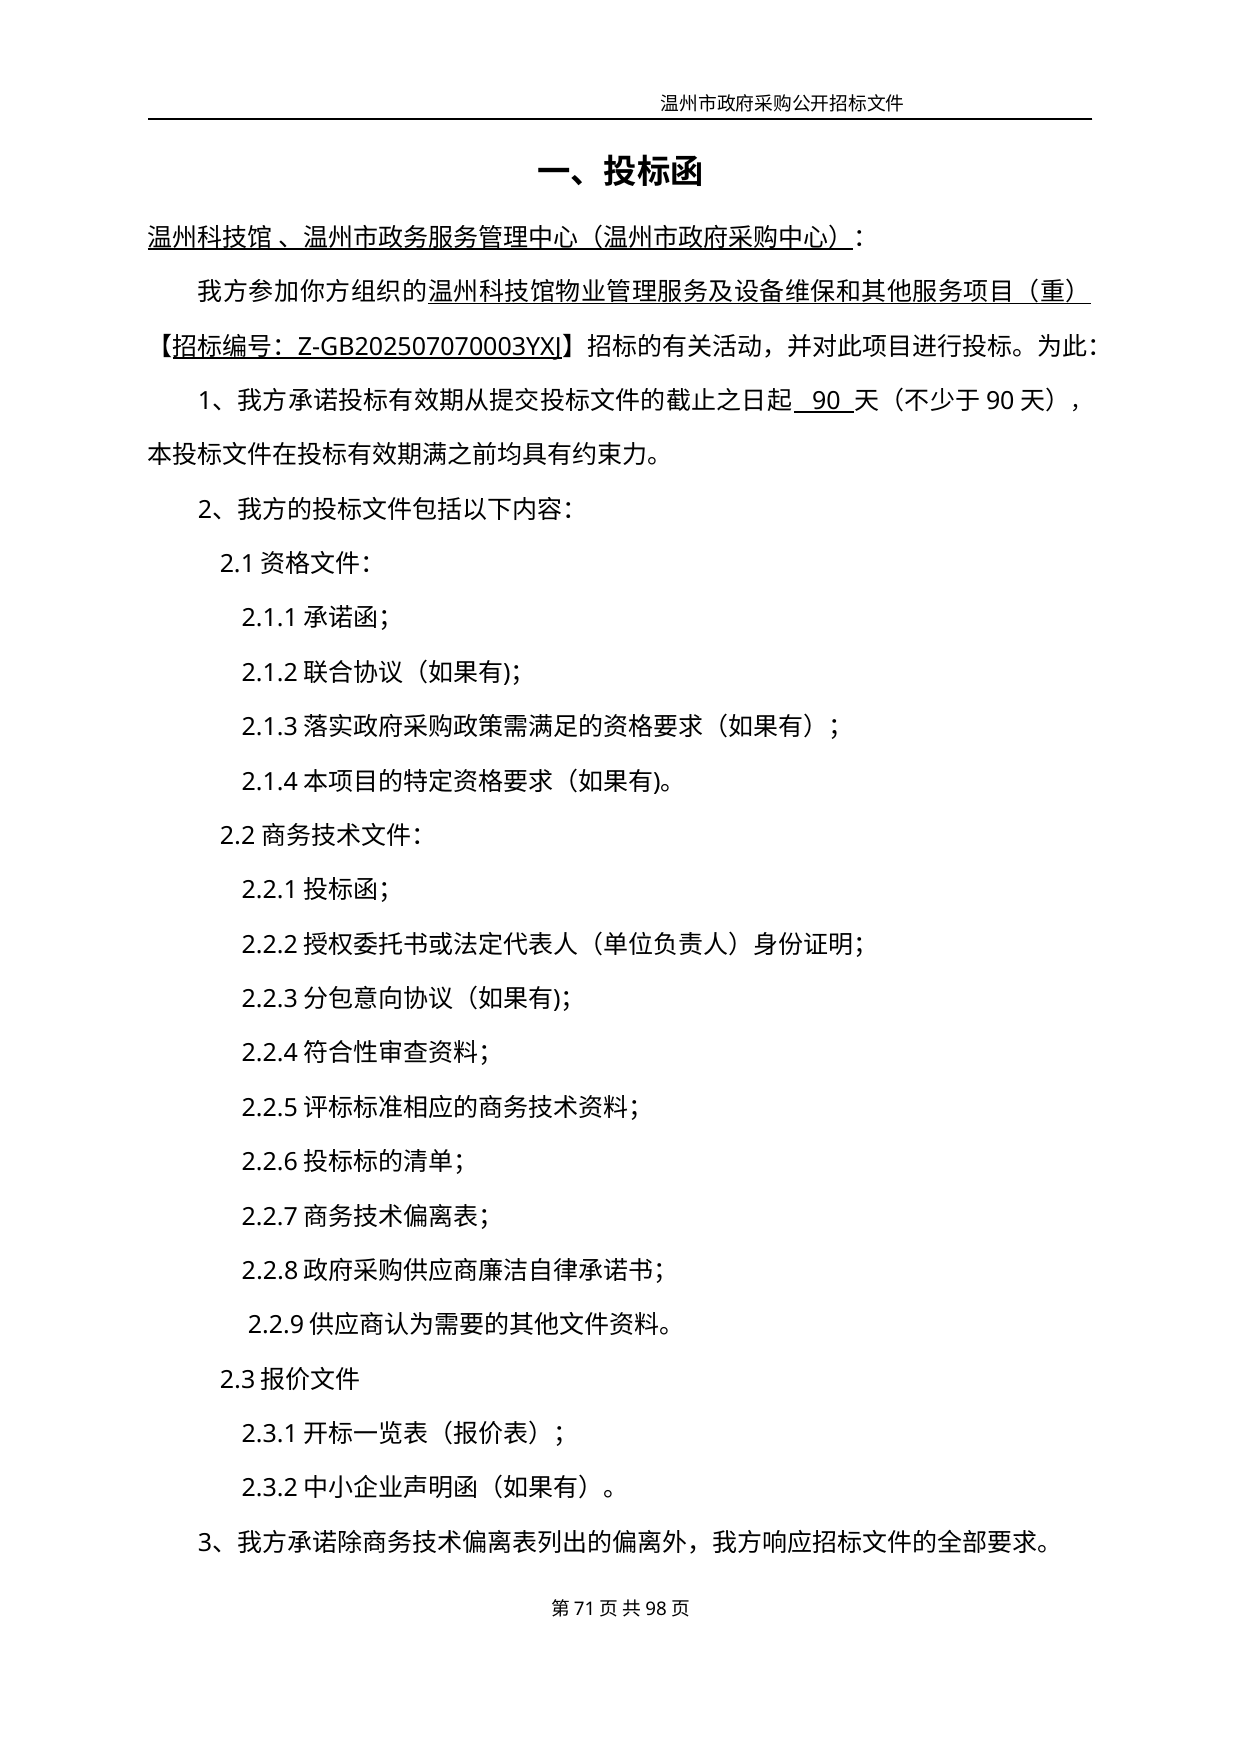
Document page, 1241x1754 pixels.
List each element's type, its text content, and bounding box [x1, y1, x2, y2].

text 2.3.2中小企业声明函（如果有）。 [191, 1468, 1092, 1504]
text 2.1.1承诺函； [191, 598, 1092, 634]
text 2.2.9供应商认为需要的其他文件资料。 [148, 1305, 1092, 1341]
text 2.2 商务技术文件： [169, 815, 1092, 852]
text 2.2.6投标标的清单； [191, 1142, 1092, 1178]
text 2.1资格文件： [169, 543, 1092, 580]
text 2.2.1投标函； [191, 870, 1092, 906]
text 1、我方承诺投标有效期从提交投标文件的截止之日起 90 天（不少于90天），本投标文件在投标有效期满之前均具有约束力。 [148, 380, 1092, 471]
text 2.2.4符合性审查资料； [191, 1033, 1092, 1069]
text 3、我方承诺除商务技术偏离表列出的偏离外，我方响应招标文件的全部要求。 [148, 1522, 1092, 1558]
text 2.3报价文件 [169, 1359, 1092, 1395]
text 我方参加你方组织的温州科技馆物业管理服务及设备维保和其他服务项目（重）【招标编号：Z-GB202507070003YXJ】招标的有关活动，并对此项目进行投标。为此： [148, 272, 1092, 362]
text 2.1.2联合协议（如果有)； [191, 652, 1092, 688]
text 一、投标函 [148, 145, 1092, 193]
text 温州科技馆 、温州市政务服务管理中心（温州市政府采购中心）： [148, 217, 1092, 253]
text 2.1.3落实政府采购政策需满足的资格要求（如果有）； [191, 707, 1092, 743]
text 2、我方的投标文件包括以下内容： [148, 489, 1092, 525]
text 2.2.2授权委托书或法定代表人（单位负责人）身份证明； [191, 924, 1092, 960]
text 2.2.7商务技术偏离表； [191, 1196, 1092, 1232]
text 2.1.4本项目的特定资格要求（如果有)。 [191, 761, 1092, 797]
text 2.3.1开标一览表（报价表）； [191, 1413, 1092, 1450]
text 2.2.8政府采购供应商廉洁自律承诺书； [191, 1250, 1092, 1287]
text 2.2.5评标标准相应的商务技术资料； [191, 1087, 1092, 1123]
text 2.2.3分包意向协议（如果有)； [191, 978, 1092, 1015]
